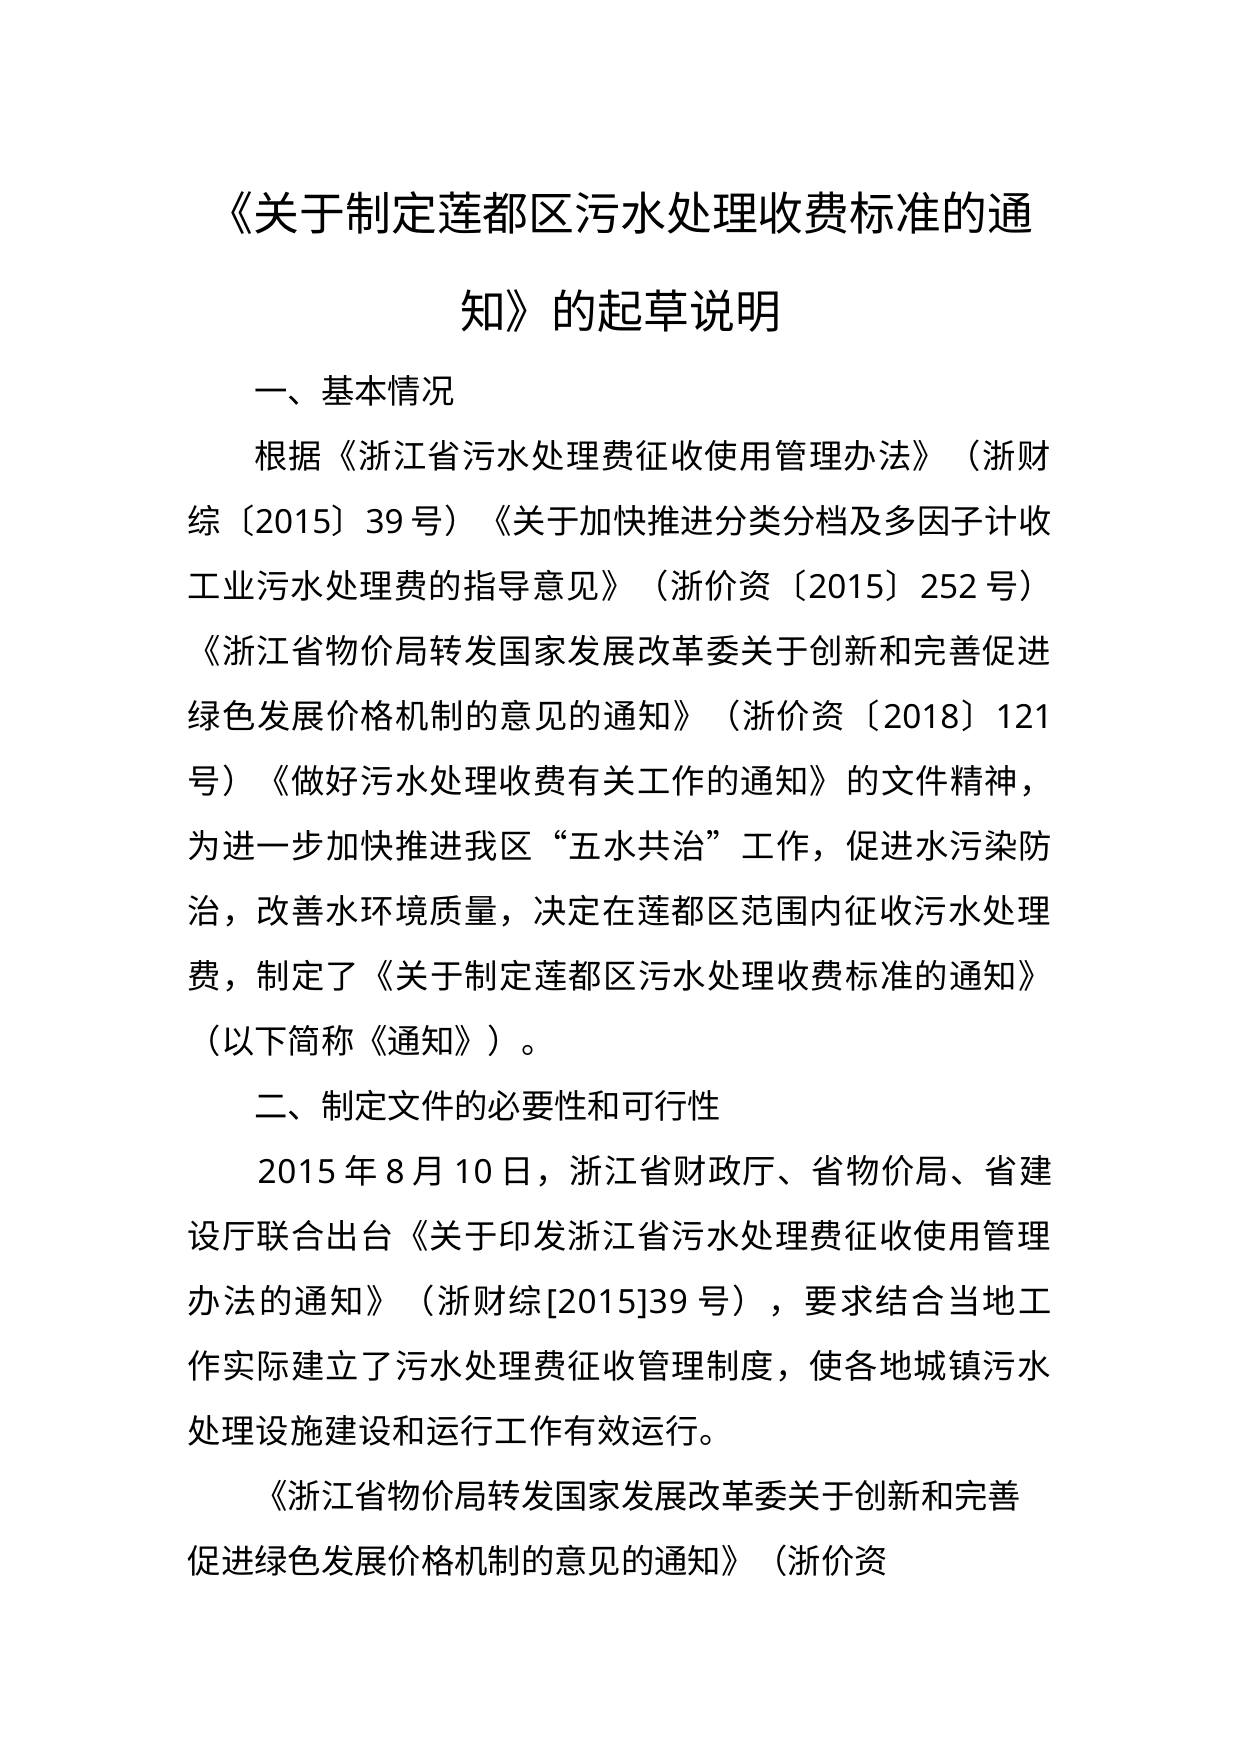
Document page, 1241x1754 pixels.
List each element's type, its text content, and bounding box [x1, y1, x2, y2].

text 一、基本情况 [187, 357, 1053, 422]
text 《关于制定莲都区污水处理收费标准的通知》的起草说明 [187, 162, 1053, 357]
text 二、制定文件的必要性和可行性 [187, 1072, 1053, 1137]
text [187, 1462, 1053, 1592]
list 2015年8月10日，浙江省财政厅、省物价局、省建设厅联合出台《关于印发浙江省污水处理费征收使用管理办法的通知》（浙财综[2015]39号），要求结合当地工作实际建立了污水处理费征收管理制度，使各地城镇污水处理设施建设和运行工作有效运行。 [187, 1137, 1053, 1462]
text 根据《浙江省污水处理费征收使用管理办法》（浙财综〔2015〕39号）《关于加快推进分类分档及多因子计收工业污水处理费的指导意见》（浙价资〔2015〕252号）《浙江省物价局转发国家发展改革委关于创新和完善促进绿色发展价格机制的意见的通知》（浙价资〔2018〕121号）《做好污水处理收费有关工作的通知》的文件精神，为进一步加快推进我区“五水共治”工作，促进水污染防治，改善水环境质量，决定在莲都区范围内征收污水处理费，制定了《关于制定莲都区污水处理收费标准的通知》（以下简称《通知》）。 [187, 422, 1053, 1072]
